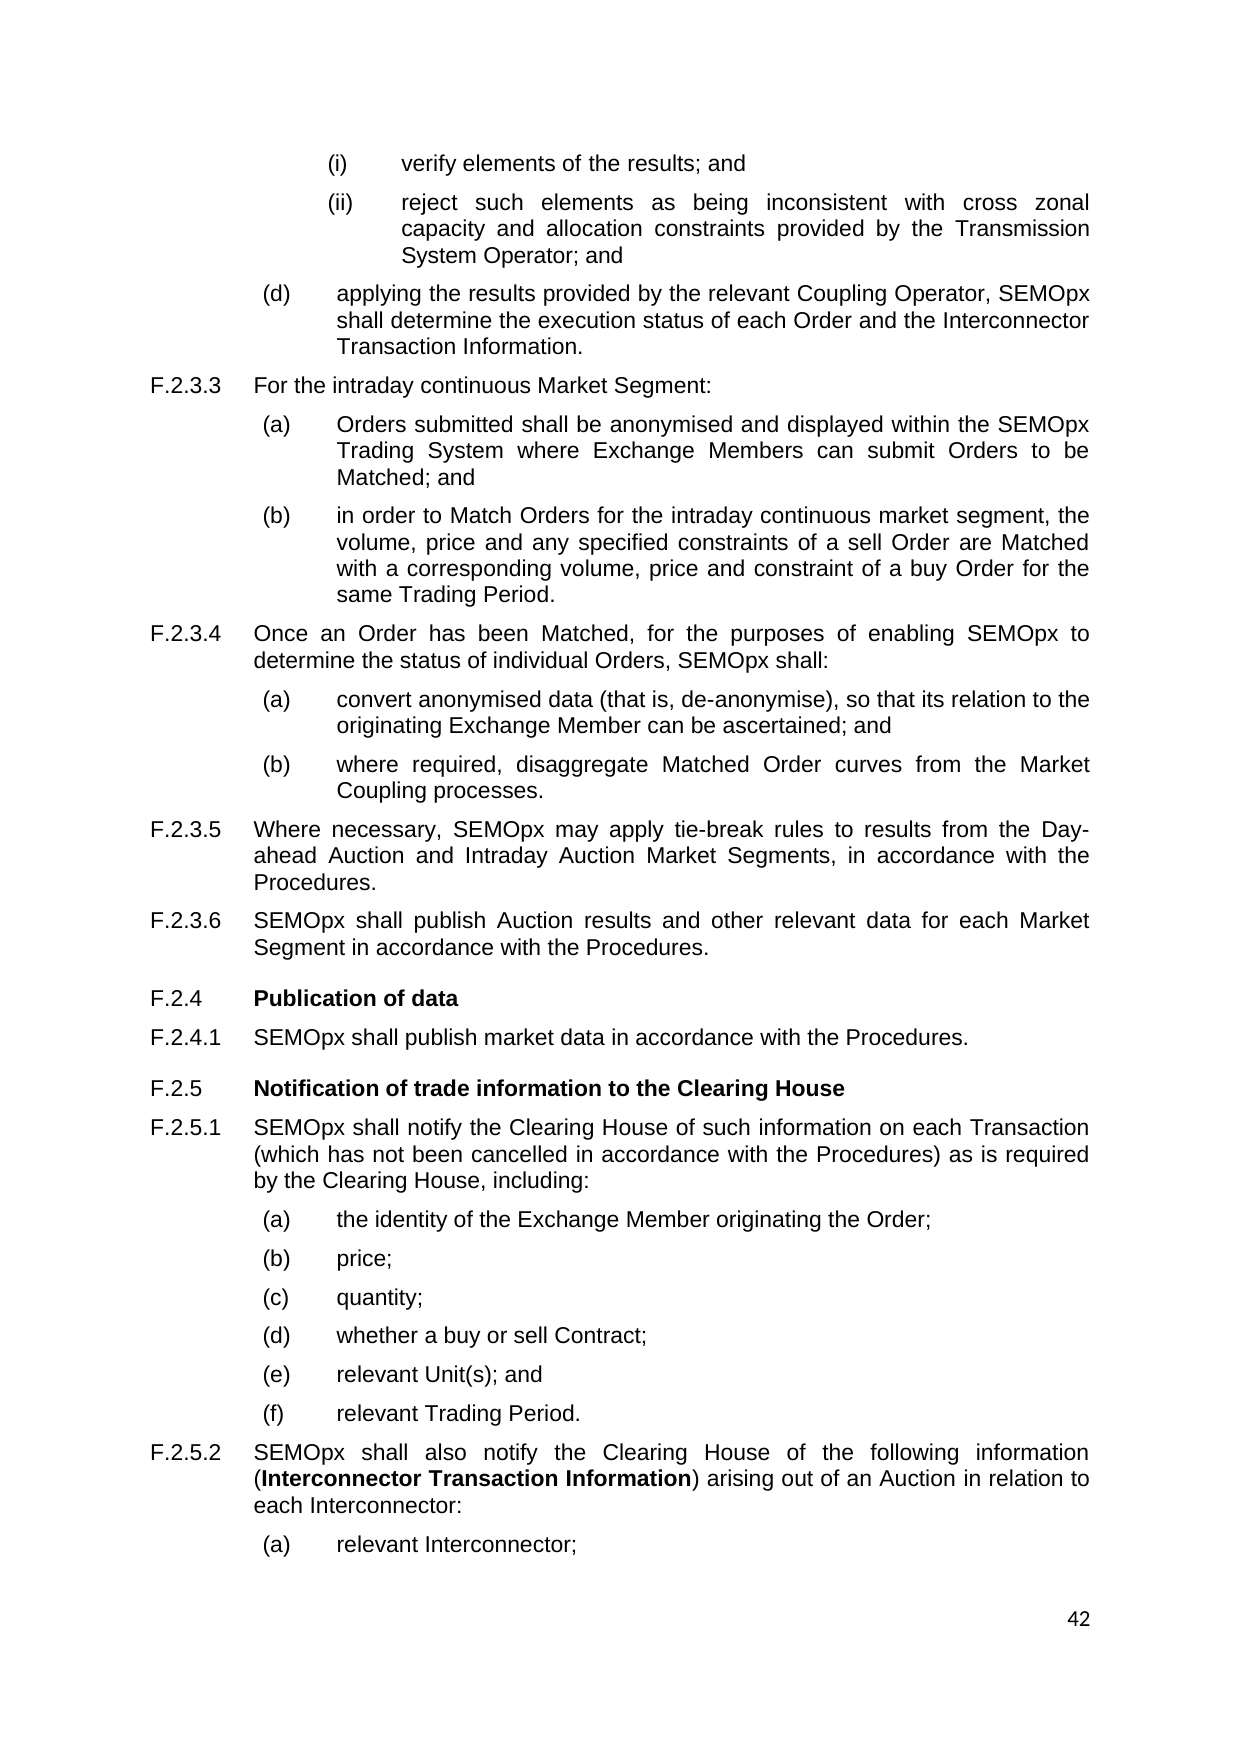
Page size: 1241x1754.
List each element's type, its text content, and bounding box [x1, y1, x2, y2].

text where required, disaggregate Matched Order curves from the Market Coupling processes. [262, 751, 1090, 803]
text For the intraday continuous Market Segment: [150, 372, 1090, 398]
text Notification of trade information to the Clearing House [150, 1075, 1090, 1102]
text the identity of the Exchange Member originating the Order; [262, 1206, 1090, 1232]
text Once an Order has been Matched, for the purposes of enabling SEMOpx to determine the status of individual Orders, SEMOpx shall: [150, 620, 1090, 673]
text SEMOpx shall publish Auction results and other relevant data for each Market Segment in accordance with the Procedures. [150, 907, 1090, 960]
text verify elements of the results; and [327, 150, 1090, 176]
text SEMOpx shall notify the Clearing House of such information on each Transaction (which has not been cancelled in accordance with the Procedures) as is required by the Clearing House, including: [150, 1114, 1090, 1193]
text relevant Interconnector; [262, 1531, 1090, 1557]
text price; [262, 1245, 1090, 1271]
text SEMOpx shall publish market data in accordance with the Procedures. [150, 1024, 1090, 1050]
text SEMOpx shall also notify the Clearing House of the following information (Interconnector Transaction Information) arising out of an Auction in relation to each Interconnector: [150, 1439, 1090, 1518]
text Publication of data [150, 985, 1090, 1012]
text convert anonymised data (that is, de-anonymise), so that its relation to the originating Exchange Member can be ascertained; and [262, 686, 1090, 738]
text reject such elements as being inconsistent with cross zonal capacity and allocation constraints provided by the Transmission System Operator; and [327, 189, 1090, 268]
text whether a buy or sell Contract; [262, 1322, 1090, 1349]
text Orders submitted shall be anonymised and displayed within the SEMOpx Trading System where Exchange Members can submit Orders to be Matched; and [262, 411, 1090, 490]
text in order to Match Orders for the intraday continuous market segment, the volume, price and any specified constraints of a sell Order are Matched with a corresponding volume, price and constraint of a buy Order for the same Trading Period. [262, 502, 1090, 608]
text relevant Trading Period. [262, 1400, 1090, 1426]
text quantity; [262, 1283, 1090, 1310]
text applying the results provided by the relevant Coupling Operator, SEMOpx shall determine the execution status of each Order and the Interconnector Transaction Information. [262, 280, 1090, 359]
text relevant Unit(s); and [262, 1361, 1090, 1388]
text Where necessary, SEMOpx may apply tie-break rules to results from the Day-ahead Auction and Intraday Auction Market Segments, in accordance with the Procedures. [150, 816, 1090, 895]
